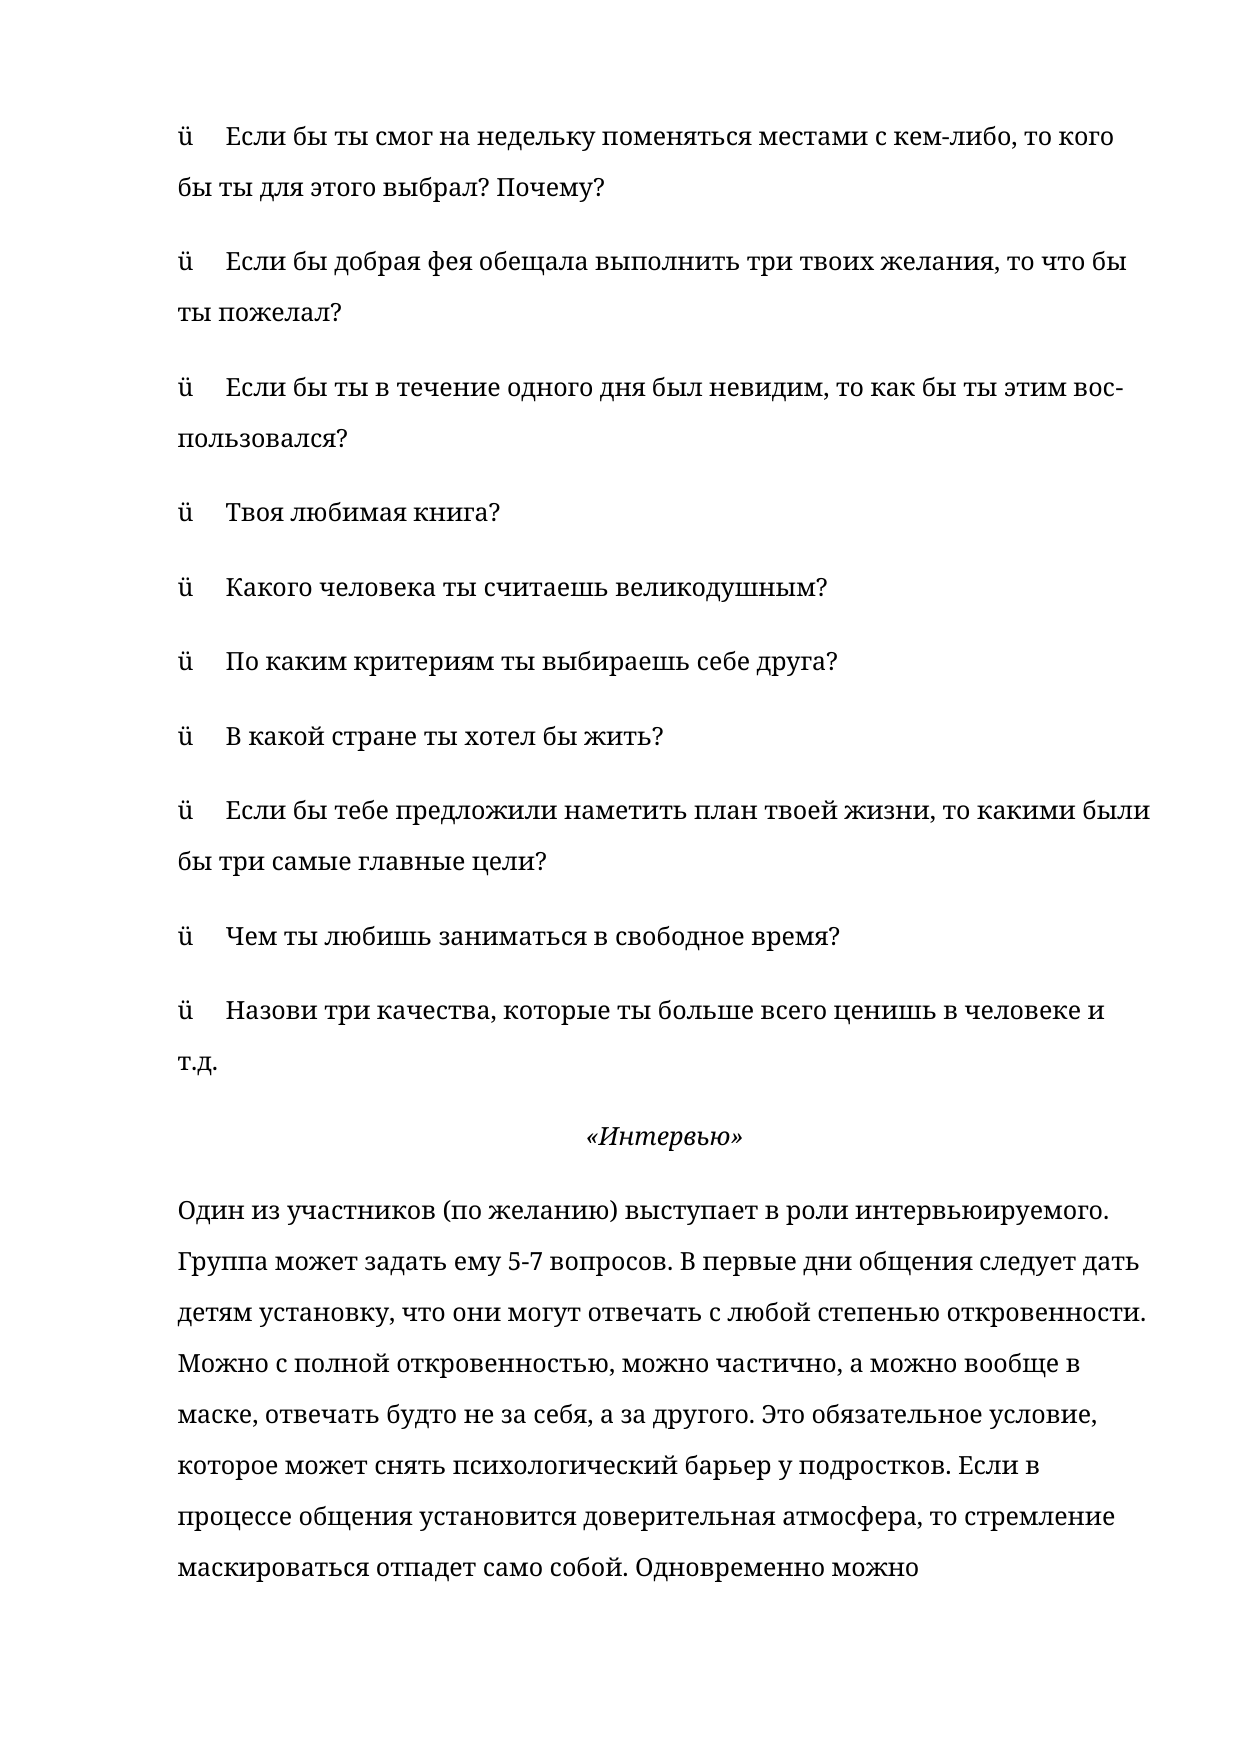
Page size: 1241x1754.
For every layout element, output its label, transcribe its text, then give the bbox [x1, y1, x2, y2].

text ü Если бы тебе предложили наметить план твоей жизни, то какими были бы три самые главные цели? [177, 793, 1152, 878]
text «Интервью» [177, 1118, 1152, 1152]
text ü Если бы ты в течение одного дня был невидим, то как бы ты этим воспользовался? [177, 369, 1152, 454]
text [177, 1193, 1152, 1584]
text ü В какой стране ты хотел бы жить? [177, 718, 1152, 752]
text ü Какого человека ты считаешь великодушным? [177, 569, 1152, 603]
text ü По каким критериям ты выбираешь себе друга? [177, 644, 1152, 678]
text ü Если бы добрая фея обещала выполнить три твоих желания, то что бы ты пожелал? [177, 244, 1152, 329]
text ü Если бы ты смог на недельку поменяться местами с кем-либо, то кого бы ты для этого выбрал? Почему? [177, 118, 1152, 203]
text ü Твоя любимая книга? [177, 495, 1152, 529]
text ü Назови три качества, которые ты больше всего ценишь в человеке и т.д. [177, 993, 1152, 1078]
text ü Чем ты любишь заниматься в свободное время? [177, 918, 1152, 952]
